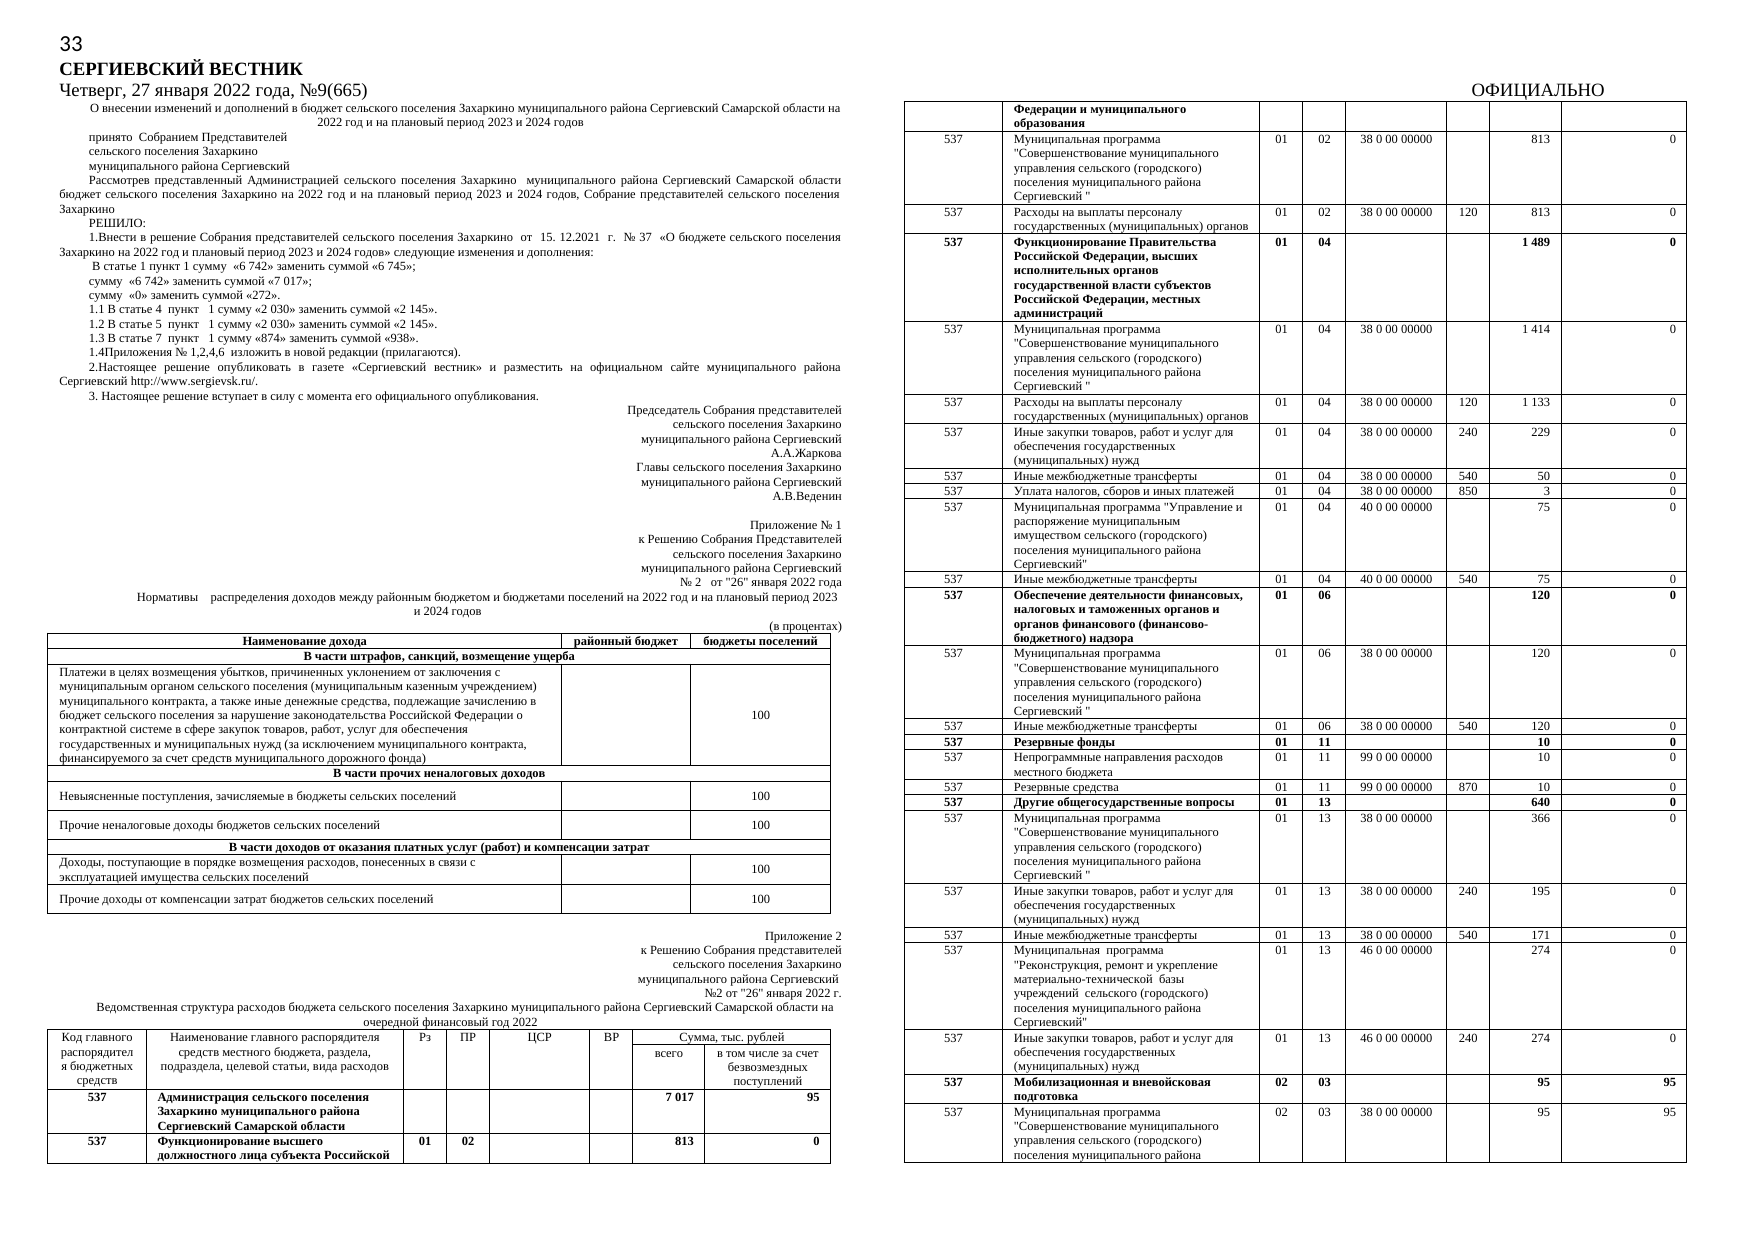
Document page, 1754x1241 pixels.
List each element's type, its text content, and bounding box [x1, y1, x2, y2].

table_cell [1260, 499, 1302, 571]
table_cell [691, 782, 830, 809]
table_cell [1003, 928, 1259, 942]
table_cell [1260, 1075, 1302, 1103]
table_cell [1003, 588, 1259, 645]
text Ведомственная структура расходов бюджета сельского поселения Захаркино муниципального района Сергиевский Самарской области на очередной финансовый год 2022 [59, 1000, 842, 1029]
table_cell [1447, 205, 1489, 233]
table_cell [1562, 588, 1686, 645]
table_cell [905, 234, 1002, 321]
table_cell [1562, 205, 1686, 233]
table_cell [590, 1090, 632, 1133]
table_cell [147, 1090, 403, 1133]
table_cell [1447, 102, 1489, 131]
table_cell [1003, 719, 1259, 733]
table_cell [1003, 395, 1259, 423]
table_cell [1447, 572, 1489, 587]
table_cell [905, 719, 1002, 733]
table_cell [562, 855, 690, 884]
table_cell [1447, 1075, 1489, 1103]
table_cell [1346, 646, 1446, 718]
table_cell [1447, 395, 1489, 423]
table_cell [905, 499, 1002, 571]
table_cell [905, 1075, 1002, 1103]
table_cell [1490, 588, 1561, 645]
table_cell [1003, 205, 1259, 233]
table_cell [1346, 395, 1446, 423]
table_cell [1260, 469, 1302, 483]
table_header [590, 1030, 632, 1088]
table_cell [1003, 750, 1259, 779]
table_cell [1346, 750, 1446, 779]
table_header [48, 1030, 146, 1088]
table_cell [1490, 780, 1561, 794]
text сельского поселения Захаркино [59, 546, 842, 561]
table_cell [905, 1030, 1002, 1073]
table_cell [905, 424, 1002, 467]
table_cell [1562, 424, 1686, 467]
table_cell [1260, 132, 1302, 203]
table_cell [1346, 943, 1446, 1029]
text сельского поселения Захаркино [59, 957, 842, 971]
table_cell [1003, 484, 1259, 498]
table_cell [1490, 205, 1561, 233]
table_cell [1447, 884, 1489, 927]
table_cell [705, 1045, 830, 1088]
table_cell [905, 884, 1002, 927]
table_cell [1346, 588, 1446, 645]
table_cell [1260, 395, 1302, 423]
text Председатель Собрания представителей [59, 403, 842, 417]
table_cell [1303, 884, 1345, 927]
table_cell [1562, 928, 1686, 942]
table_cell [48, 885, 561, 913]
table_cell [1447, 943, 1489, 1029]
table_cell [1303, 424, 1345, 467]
text сумму «0» заменить суммой «272». [59, 288, 842, 302]
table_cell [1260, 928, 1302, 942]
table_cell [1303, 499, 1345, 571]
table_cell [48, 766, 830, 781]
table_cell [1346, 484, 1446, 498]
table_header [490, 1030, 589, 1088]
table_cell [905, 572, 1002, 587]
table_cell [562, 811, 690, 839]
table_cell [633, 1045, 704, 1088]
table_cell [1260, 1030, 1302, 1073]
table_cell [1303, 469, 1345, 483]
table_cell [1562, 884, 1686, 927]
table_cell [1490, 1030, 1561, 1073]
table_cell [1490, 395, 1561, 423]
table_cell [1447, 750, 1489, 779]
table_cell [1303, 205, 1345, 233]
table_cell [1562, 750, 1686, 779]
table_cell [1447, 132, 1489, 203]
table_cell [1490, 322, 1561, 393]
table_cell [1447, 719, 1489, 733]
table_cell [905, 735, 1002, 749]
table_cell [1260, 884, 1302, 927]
text принято Собранием Представителей [59, 129, 842, 144]
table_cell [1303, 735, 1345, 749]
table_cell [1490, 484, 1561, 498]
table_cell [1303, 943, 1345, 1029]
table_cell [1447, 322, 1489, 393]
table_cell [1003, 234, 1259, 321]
text Приложение № 1 [59, 518, 842, 532]
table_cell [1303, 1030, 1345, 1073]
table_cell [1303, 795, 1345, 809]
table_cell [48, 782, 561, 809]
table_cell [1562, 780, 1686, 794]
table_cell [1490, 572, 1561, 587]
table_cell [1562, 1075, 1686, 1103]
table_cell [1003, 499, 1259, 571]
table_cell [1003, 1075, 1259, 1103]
text к Решению Собрания представителей [59, 943, 842, 957]
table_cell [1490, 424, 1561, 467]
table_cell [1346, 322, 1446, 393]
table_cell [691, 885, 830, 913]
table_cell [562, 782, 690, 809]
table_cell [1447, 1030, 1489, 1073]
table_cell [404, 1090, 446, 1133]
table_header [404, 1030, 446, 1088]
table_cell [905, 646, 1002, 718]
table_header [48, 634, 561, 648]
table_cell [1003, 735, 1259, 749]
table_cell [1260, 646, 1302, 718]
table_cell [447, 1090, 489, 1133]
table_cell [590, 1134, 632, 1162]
text 1.3 В статье 7 пункт 1 сумму «874» заменить суммой «938». [59, 331, 842, 345]
text 1.4Приложения № 1,2,4,6 изложить в новой редакции (прилагаются). [59, 345, 842, 359]
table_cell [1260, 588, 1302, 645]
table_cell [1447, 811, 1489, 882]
text к Решению Собрания Представителей [59, 532, 842, 546]
text (в процентах) [59, 618, 842, 633]
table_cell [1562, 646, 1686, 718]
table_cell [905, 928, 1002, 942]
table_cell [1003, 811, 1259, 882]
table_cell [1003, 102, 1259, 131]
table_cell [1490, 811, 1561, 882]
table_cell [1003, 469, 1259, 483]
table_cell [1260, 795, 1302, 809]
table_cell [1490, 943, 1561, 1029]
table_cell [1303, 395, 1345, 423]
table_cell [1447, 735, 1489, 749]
text 3. Настоящее решение вступает в силу с момента его официального опубликования. [59, 388, 842, 403]
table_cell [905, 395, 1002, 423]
text сельского поселения Захаркино [59, 417, 842, 431]
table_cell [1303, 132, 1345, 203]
text Приложение 2 [59, 928, 842, 943]
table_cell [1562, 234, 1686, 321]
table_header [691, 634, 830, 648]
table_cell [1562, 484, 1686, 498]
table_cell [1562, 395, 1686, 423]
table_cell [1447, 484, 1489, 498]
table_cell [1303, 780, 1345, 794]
text муниципального района Сергиевский [59, 158, 842, 173]
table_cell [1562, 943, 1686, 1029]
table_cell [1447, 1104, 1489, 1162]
text А.В.Веденин [59, 489, 842, 503]
text № 2 от "26" января 2022 года [59, 575, 842, 589]
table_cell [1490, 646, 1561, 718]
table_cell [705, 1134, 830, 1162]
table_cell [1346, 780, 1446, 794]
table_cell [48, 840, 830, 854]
text Главы сельского поселения Захаркино [59, 460, 842, 474]
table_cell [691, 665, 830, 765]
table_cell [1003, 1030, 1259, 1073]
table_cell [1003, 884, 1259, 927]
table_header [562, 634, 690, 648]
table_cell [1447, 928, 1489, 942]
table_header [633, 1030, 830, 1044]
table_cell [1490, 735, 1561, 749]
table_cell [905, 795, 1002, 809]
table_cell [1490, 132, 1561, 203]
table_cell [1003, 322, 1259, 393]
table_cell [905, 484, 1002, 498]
text 1.2 В статье 5 пункт 1 сумму «2 030» заменить суммой «2 145». [59, 316, 842, 331]
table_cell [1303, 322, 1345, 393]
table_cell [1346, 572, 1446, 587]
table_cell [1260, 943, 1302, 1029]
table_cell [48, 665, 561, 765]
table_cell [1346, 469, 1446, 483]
text муниципального района Сергиевский [59, 971, 842, 986]
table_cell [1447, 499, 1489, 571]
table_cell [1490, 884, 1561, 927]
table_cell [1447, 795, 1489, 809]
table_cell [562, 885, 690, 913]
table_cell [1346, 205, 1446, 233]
text В статье 1 пункт 1 сумму «6 742» заменить суммой «6 745»; [59, 259, 842, 273]
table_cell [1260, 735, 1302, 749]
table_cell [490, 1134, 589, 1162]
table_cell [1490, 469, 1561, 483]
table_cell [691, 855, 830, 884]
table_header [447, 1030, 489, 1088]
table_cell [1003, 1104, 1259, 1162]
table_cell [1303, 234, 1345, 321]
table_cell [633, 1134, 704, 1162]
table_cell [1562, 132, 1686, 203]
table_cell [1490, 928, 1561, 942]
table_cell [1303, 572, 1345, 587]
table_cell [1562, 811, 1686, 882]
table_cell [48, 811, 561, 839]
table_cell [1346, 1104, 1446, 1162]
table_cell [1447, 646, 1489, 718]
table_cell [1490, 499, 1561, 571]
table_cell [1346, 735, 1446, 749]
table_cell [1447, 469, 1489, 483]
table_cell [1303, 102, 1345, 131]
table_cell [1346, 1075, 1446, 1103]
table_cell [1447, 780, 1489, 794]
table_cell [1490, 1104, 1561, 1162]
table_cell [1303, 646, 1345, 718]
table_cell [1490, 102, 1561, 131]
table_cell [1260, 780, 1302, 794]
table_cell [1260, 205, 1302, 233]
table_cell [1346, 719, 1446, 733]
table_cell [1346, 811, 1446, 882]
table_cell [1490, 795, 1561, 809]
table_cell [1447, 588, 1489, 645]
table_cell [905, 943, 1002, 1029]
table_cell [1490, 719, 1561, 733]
text №2 от "26" января 2022 г. [59, 986, 842, 1000]
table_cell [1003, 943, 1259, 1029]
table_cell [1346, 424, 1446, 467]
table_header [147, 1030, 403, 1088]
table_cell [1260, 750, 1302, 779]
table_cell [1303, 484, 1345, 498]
text 1.Внести в решение Собрания представителей сельского поселения Захаркино от 15. 12.2021 г. № 37 «О бюджете сельского поселения Захаркино на 2022 год и плановый период 2023 и 2024 годов» следующие изменения и дополнения: [59, 230, 842, 259]
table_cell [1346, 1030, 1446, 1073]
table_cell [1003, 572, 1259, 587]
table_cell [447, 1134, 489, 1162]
text муниципального района Сергиевский [59, 431, 842, 446]
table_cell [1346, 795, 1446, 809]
text Рассмотрев представленный Администрацией сельского поселения Захаркино муниципального района Сергиевский Самарской области бюджет сельского поселения Захаркино на 2022 год и на плановый период 2023 и 2024 годов, Собрание представителей сельского поселения Захаркино [59, 173, 842, 216]
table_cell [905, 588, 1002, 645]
text муниципального района Сергиевский [59, 474, 842, 489]
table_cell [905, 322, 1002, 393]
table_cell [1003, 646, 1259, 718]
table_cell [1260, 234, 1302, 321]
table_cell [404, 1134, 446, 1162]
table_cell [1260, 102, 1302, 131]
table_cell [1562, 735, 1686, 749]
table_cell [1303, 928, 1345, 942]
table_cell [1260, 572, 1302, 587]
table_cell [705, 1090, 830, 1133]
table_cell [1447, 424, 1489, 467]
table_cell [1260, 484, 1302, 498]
text О внесении изменений и дополнений в бюджет сельского поселения Захаркино муниципального района Сергиевский Самарской области на 2022 год и на плановый период 2023 и 2024 годов [59, 101, 842, 129]
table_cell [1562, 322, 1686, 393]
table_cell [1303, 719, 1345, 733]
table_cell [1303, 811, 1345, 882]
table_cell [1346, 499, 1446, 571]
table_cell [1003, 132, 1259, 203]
text сельского поселения Захаркино [59, 144, 842, 158]
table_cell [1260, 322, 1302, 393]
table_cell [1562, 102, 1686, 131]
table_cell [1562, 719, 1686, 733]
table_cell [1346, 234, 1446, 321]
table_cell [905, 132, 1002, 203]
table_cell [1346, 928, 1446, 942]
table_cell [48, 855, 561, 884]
text сумму «6 742» заменить суммой «7 017»; [59, 273, 842, 288]
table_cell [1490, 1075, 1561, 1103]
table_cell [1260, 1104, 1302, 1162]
text 2.Настоящее решение опубликовать в газете «Сергиевский вестник» и разместить на официальном сайте муниципального района Сергиевский http://www.sergievsk.ru/. [59, 359, 842, 388]
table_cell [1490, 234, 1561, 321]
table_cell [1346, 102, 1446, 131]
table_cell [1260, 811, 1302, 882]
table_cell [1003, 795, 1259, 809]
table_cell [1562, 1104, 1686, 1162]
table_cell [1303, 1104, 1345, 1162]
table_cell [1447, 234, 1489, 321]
text А.А.Жаркова [59, 446, 842, 460]
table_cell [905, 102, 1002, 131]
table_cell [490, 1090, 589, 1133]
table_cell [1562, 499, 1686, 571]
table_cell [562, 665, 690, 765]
text 1.1 В статье 4 пункт 1 сумму «2 030» заменить суммой «2 145». [59, 302, 842, 316]
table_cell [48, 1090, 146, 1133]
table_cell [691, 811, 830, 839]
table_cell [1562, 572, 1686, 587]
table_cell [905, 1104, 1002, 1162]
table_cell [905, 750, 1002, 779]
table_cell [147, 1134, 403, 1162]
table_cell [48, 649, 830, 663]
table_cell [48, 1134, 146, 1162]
text РЕШИЛО: [59, 216, 842, 230]
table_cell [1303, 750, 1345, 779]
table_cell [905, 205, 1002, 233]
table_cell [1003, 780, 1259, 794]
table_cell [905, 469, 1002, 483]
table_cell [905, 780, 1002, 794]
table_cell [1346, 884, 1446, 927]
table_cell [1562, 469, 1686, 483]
text Нормативы распределения доходов между районным бюджетом и бюджетами поселений на 2022 год и на плановый период 2023 и 2024 годов [59, 589, 842, 618]
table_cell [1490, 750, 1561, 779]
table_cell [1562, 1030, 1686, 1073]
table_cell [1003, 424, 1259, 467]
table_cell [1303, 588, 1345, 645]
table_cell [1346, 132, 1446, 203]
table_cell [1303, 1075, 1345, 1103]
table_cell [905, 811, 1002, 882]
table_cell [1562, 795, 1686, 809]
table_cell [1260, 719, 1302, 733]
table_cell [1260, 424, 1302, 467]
text муниципального района Сергиевский [59, 561, 842, 575]
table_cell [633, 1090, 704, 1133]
